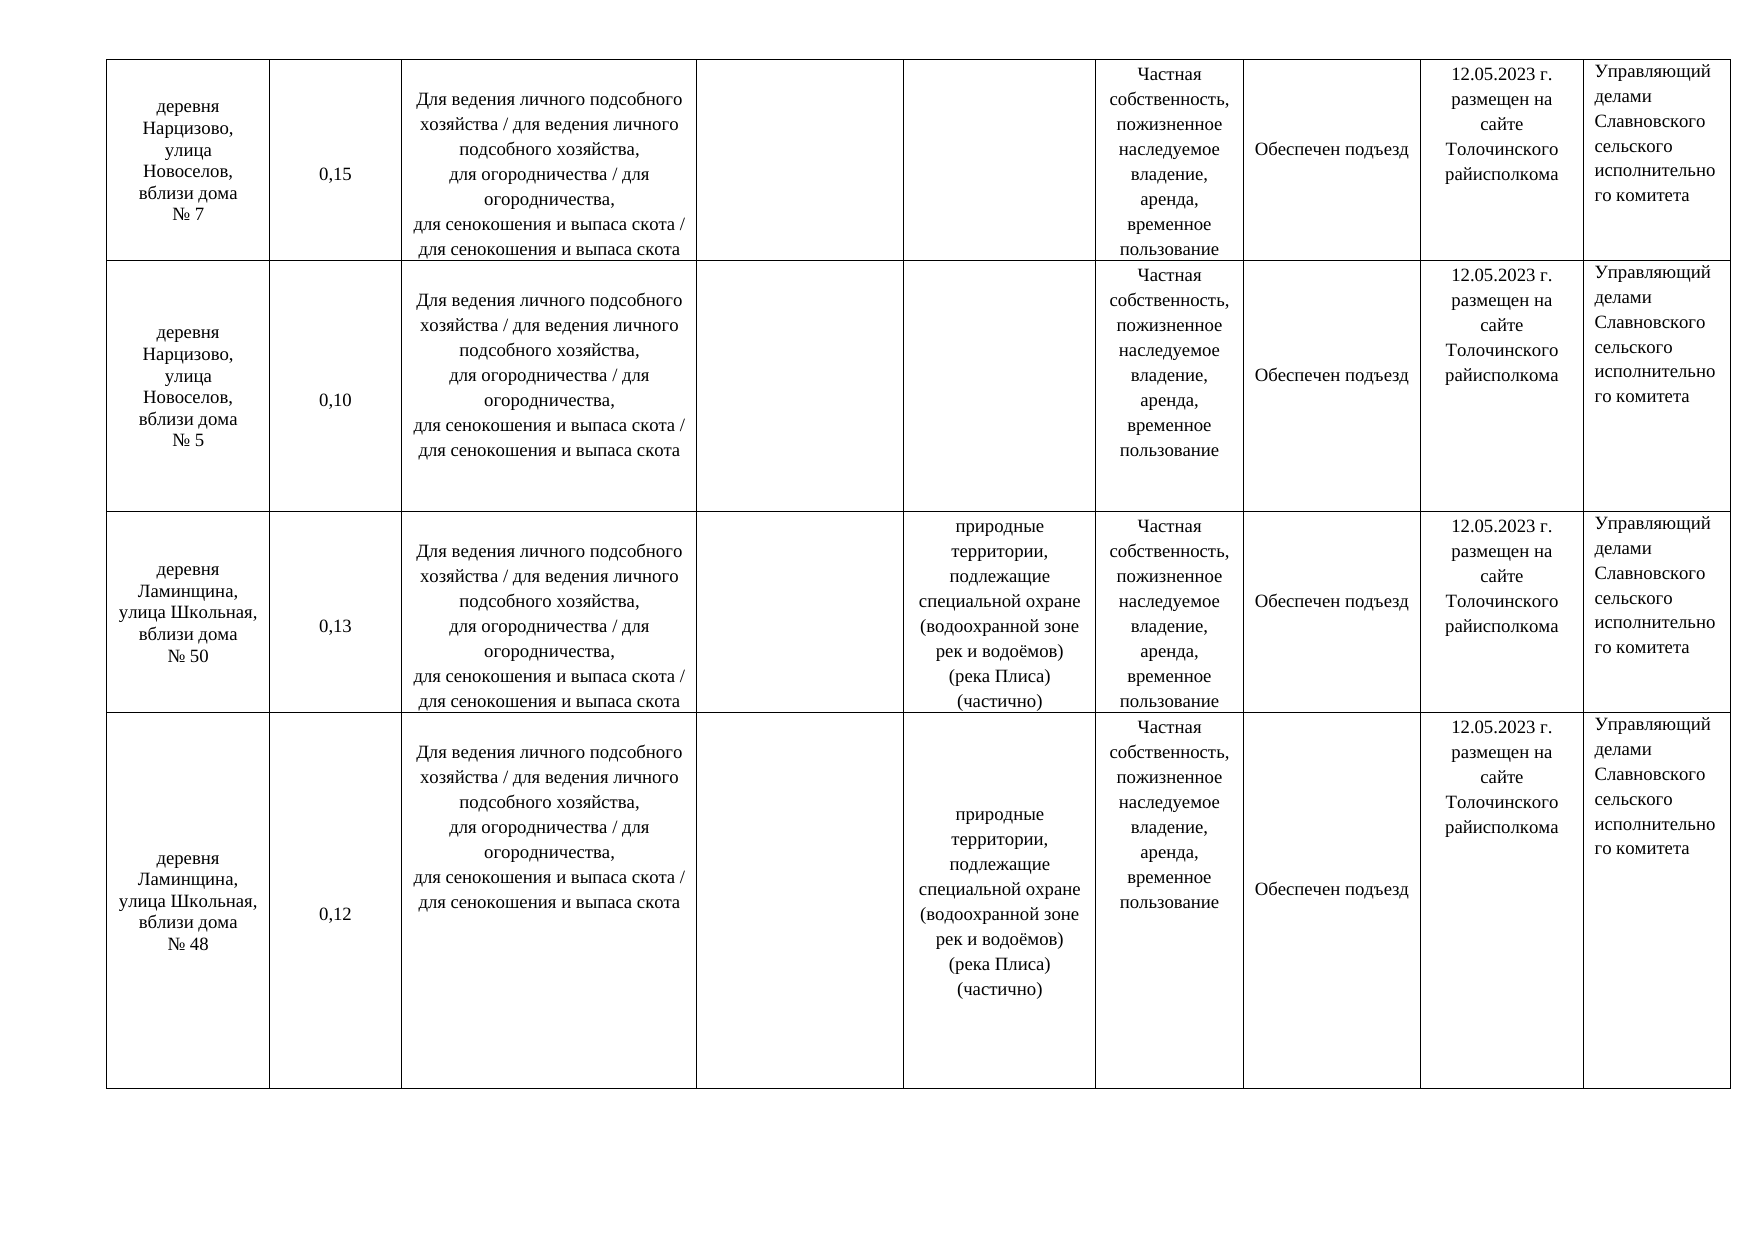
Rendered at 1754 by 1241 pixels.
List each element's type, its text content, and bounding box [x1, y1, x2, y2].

table_cell 0,10 [270, 261, 401, 511]
table_cell [904, 261, 1095, 511]
table_cell [697, 261, 903, 511]
table_cell деревня Нарцизово, улица Новоселов, вблизи дома № 7 [107, 60, 269, 260]
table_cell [1421, 60, 1583, 260]
table_cell природные территории, подлежащие специальной охране (водоохранной зоне рек и водоёмов) (река Плиса) (частично) [904, 512, 1095, 712]
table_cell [1096, 713, 1243, 1088]
table_cell деревня Нарцизово, улица Новоселов, вблизи дома № 5 [107, 261, 269, 511]
table_cell [697, 512, 903, 712]
table_cell 12.05.2023 г. размещен на сайте Толочинского райисполкома [1421, 261, 1583, 511]
table_cell Обеспечен подъезд [1244, 713, 1420, 1088]
table_cell Обеспечен подъезд [1244, 261, 1420, 511]
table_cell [1584, 60, 1730, 260]
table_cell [402, 713, 696, 1088]
table_cell Обеспечен подъезд [1244, 512, 1420, 712]
table_cell [697, 713, 903, 1088]
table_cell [402, 60, 696, 260]
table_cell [904, 713, 1095, 1088]
table_cell Обеспечен подъезд [1244, 60, 1420, 260]
table_cell 0,13 [270, 512, 401, 712]
table_cell Управляющий делами Славновского сельского исполнительного комитета [1584, 512, 1730, 712]
table_cell Частная собственность, пожизненное наследуемое владение, аренда, временное пользование [1096, 512, 1243, 712]
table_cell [1421, 713, 1583, 1088]
table_cell 0,15 [270, 60, 401, 260]
table_cell [904, 60, 1095, 260]
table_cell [1584, 713, 1730, 1088]
table_cell 0,12 [270, 713, 401, 1088]
table_cell деревня Ламинщина, улица Школьная, вблизи дома № 50 [107, 512, 269, 712]
table_cell Управляющий делами Славновского сельского исполнительного комитета [1584, 261, 1730, 511]
table_cell [697, 60, 903, 260]
table_cell 12.05.2023 г. размещен на сайте Толочинского райисполкома [1421, 512, 1583, 712]
table_cell Частная собственность, пожизненное наследуемое владение, аренда, временное пользование [1096, 261, 1243, 511]
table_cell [1096, 60, 1243, 260]
table_cell деревня Ламинщина, улица Школьная, вблизи дома № 48 [107, 713, 269, 1088]
